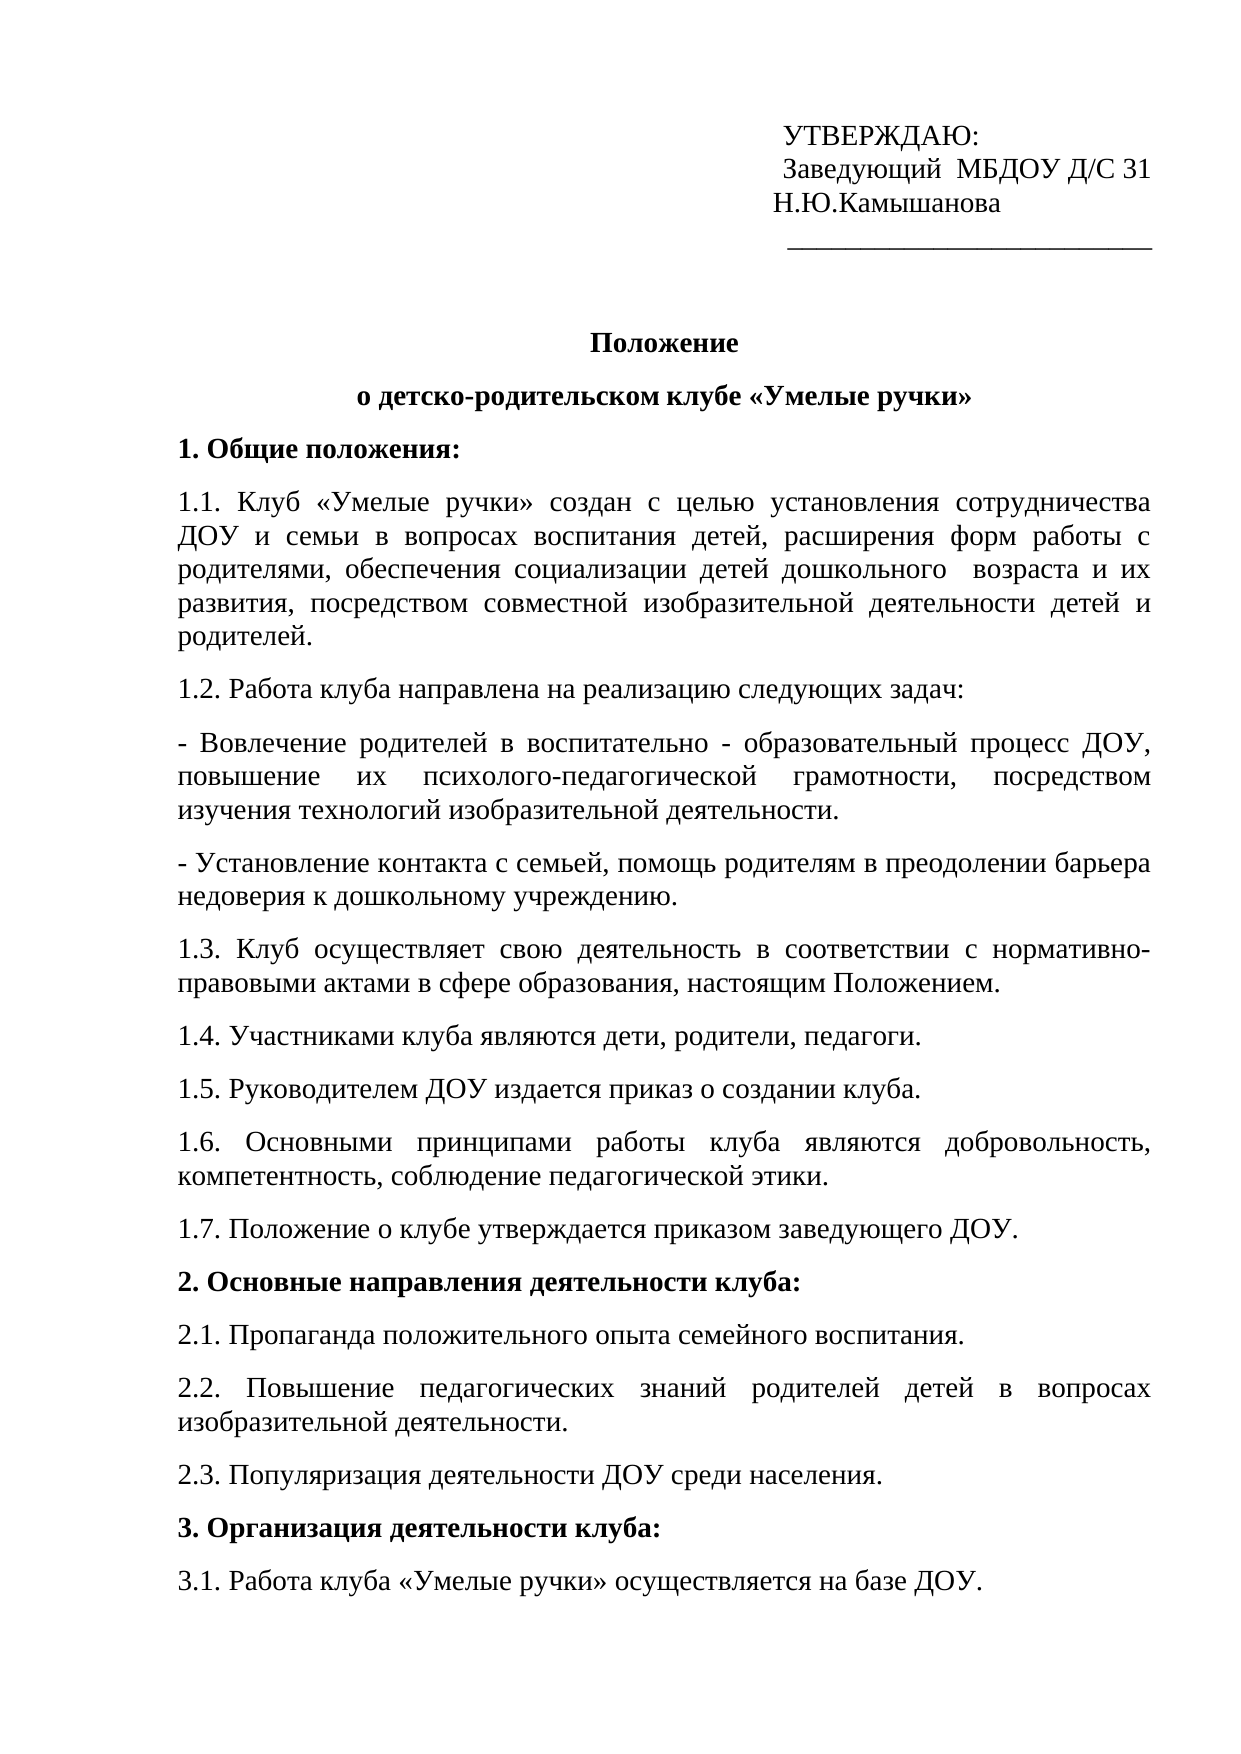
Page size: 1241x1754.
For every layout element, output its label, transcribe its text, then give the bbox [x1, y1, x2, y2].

text 1.2. Работа клуба направлена на реализацию следующих задач: [177, 672, 1152, 705]
text 1.4. Участниками клуба являются дети, родители, педагоги. [177, 1018, 1152, 1052]
text 2.1. Пропаганда положительного опыта семейного воспитания. [177, 1317, 1152, 1351]
text 2.3. Популяризация деятельности ДОУ среди населения. [177, 1457, 1152, 1491]
text _________________________ [177, 219, 1152, 252]
text - Вовлечение родителей в воспитательно - образовательный процесс ДОУ, повышение их психолого-педагогической грамотности, посредством изучения технологий изобразительной деятельности. [177, 725, 1152, 825]
text 3. Организация деятельности клуба: [177, 1510, 1152, 1544]
text 1. Общие положения: [177, 431, 1152, 465]
text - Установление контакта с семьей, помощь родителям в преодолении барьера недоверия к дошкольному учреждению. [177, 845, 1152, 912]
text 2.2. Повышение педагогических знаний родителей детей в вопросах изобразительной деятельности. [177, 1371, 1152, 1438]
text 3.1. Работа клуба «Умелые ручки» осуществляется на базе ДОУ. [177, 1563, 1152, 1597]
text 1.7. Положение о клубе утверждается приказом заведующего ДОУ. [177, 1211, 1152, 1245]
text 1.3. Клуб осуществляет свою деятельность в соответствии с нормативно-правовыми актами в сфере образования, настоящим Положением. [177, 932, 1152, 999]
text Заведующий МБДОУ Д/С 31 [177, 152, 1152, 185]
text Положение [177, 325, 1152, 358]
text 1.6. Основными принципами работы клуба являются добровольность, компетентность, соблюдение педагогической этики. [177, 1124, 1152, 1192]
text Н.Ю.Камышанова [177, 185, 1152, 219]
text о детско-родительском клубе «Умелые ручки» [177, 378, 1152, 412]
text 1.1. Клуб «Умелые ручки» создан с целью установления сотрудничества ДОУ и семьи в вопросах воспитания детей, расширения форм работы с родителями, обеспечения социализации детей дошкольного возраста и их развития, посредством совместной изобразительной деятельности детей и родителей. [177, 484, 1152, 652]
text 2. Основные направления деятельности клуба: [177, 1264, 1152, 1298]
text УТВЕРЖДАЮ: [177, 118, 1152, 152]
text 1.5. Руководителем ДОУ издается приказ о создании клуба. [177, 1071, 1152, 1105]
